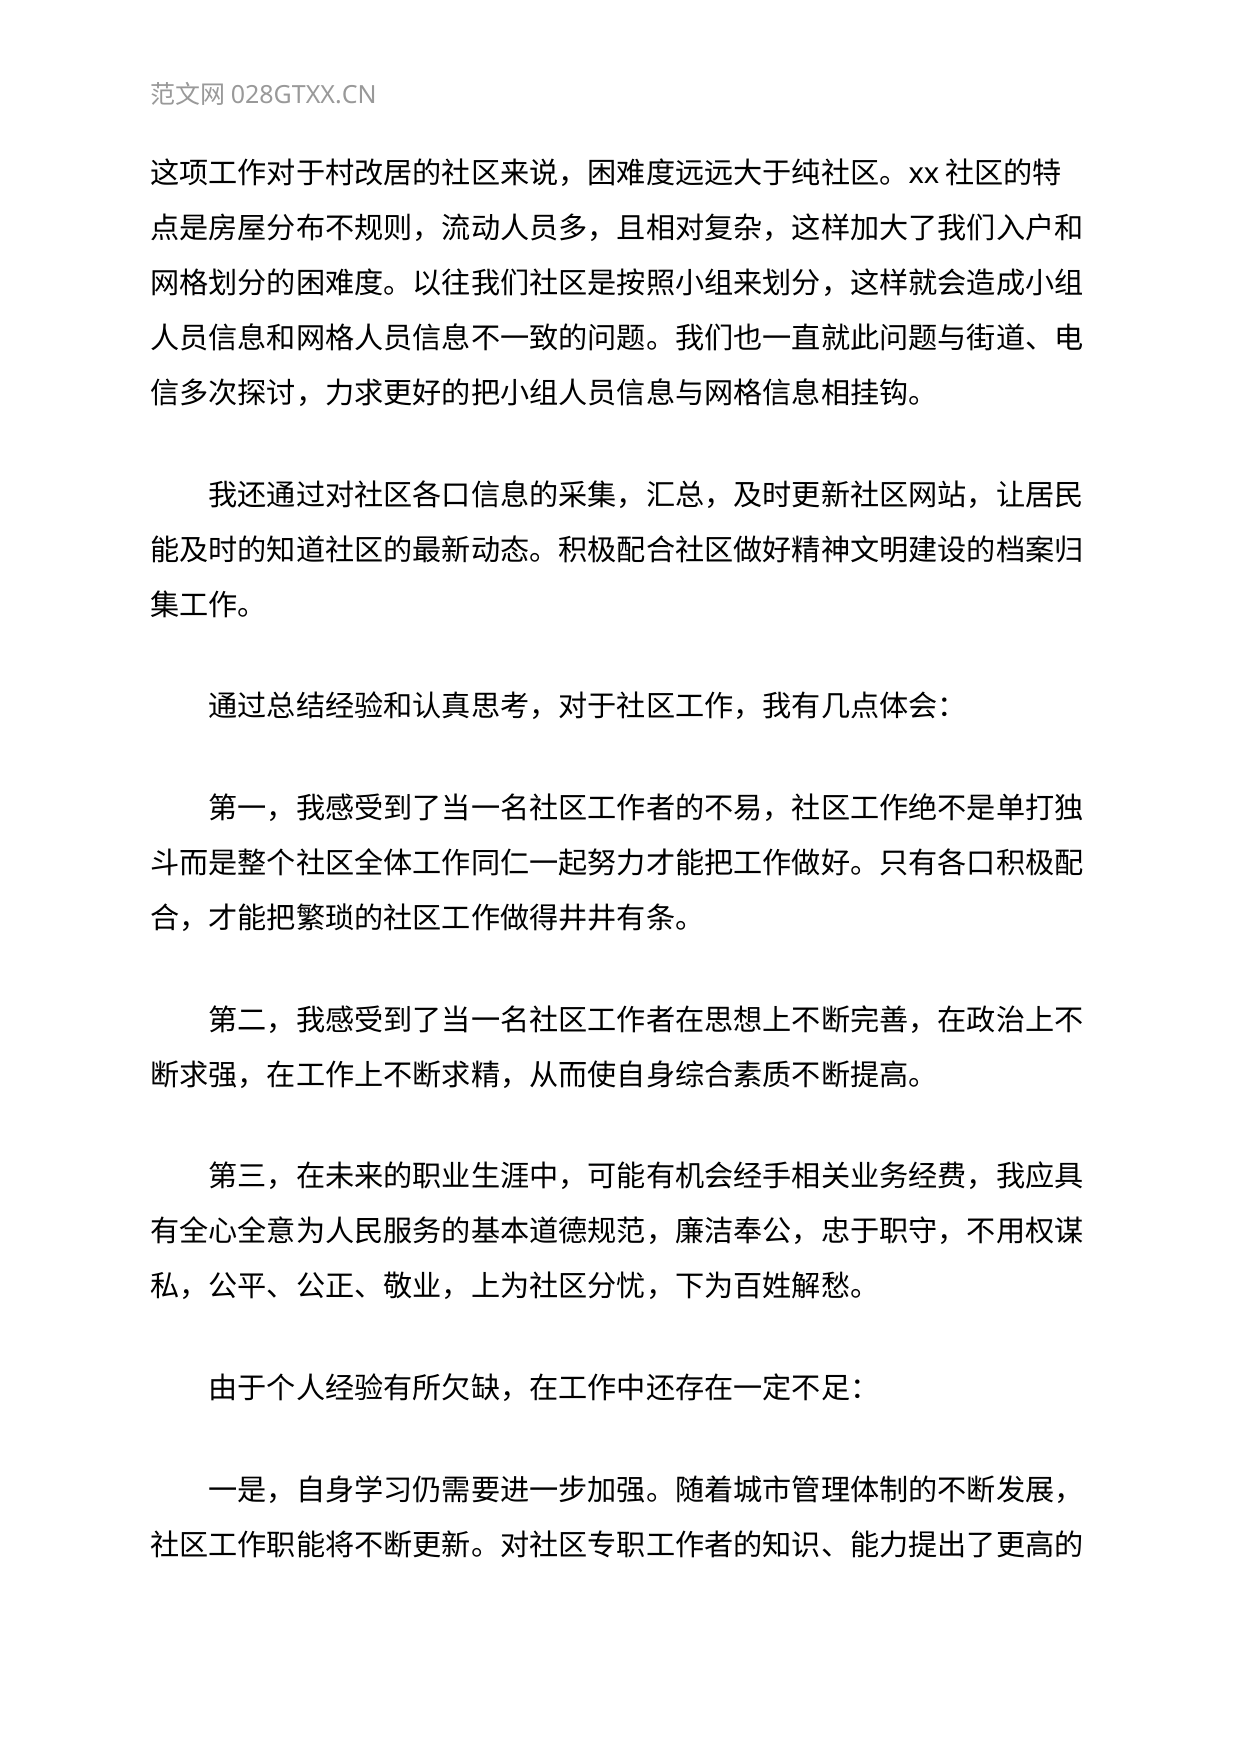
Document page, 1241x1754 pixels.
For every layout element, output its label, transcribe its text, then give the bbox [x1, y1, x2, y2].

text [150, 1466, 1090, 1563]
text 我还通过对社区各口信息的采集，汇总，及时更新社区网站，让居民能及时的知道社区的最新动态。积极配合社区做好精神文明建设的档案归集工作。 [150, 471, 1090, 623]
text 第一，我感受到了当一名社区工作者的不易，社区工作绝不是单打独斗而是整个社区全体工作同仁一起努力才能把工作做好。只有各口积极配合，才能把繁琐的社区工作做得井井有条。 [150, 785, 1090, 937]
text 通过总结经验和认真思考，对于社区工作，我有几点体会： [150, 683, 1090, 725]
text 第三，在未来的职业生涯中，可能有机会经手相关业务经费，我应具有全心全意为人民服务的基本道德规范，廉洁奉公，忠于职守，不用权谋私，公平、公正、敬业，上为社区分忧，下为百姓解愁。 [150, 1153, 1090, 1305]
text 第二，我感受到了当一名社区工作者在思想上不断完善，在政治上不断求强，在工作上不断求精，从而使自身综合素质不断提高。 [150, 996, 1090, 1093]
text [150, 150, 1090, 412]
text 由于个人经验有所欠缺，在工作中还存在一定不足： [150, 1364, 1090, 1407]
